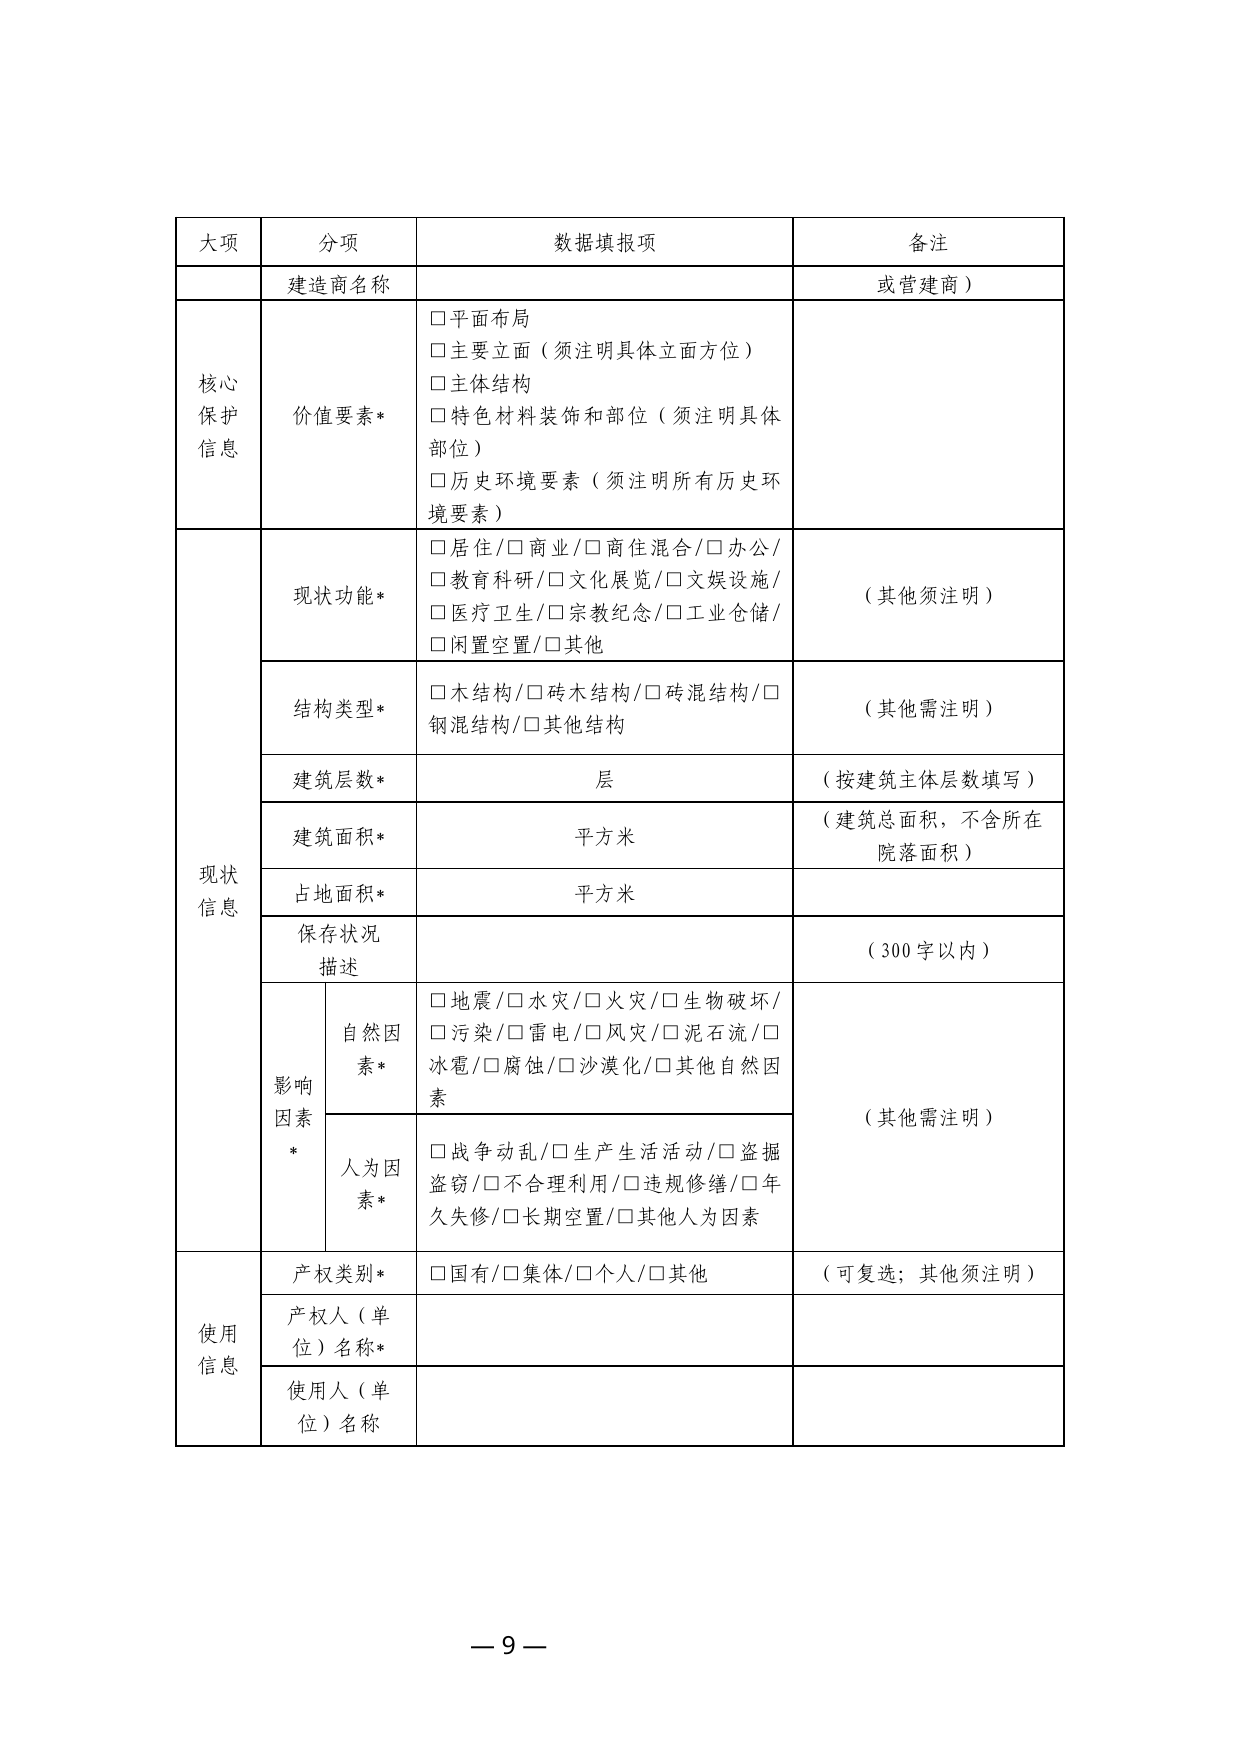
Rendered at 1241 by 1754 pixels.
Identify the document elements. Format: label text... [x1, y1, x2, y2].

table_cell 建筑面积* [262, 803, 416, 868]
table_header 分项 [262, 218, 416, 265]
table_cell [794, 1295, 1063, 1365]
table_cell 占地面积* [262, 869, 416, 915]
table_cell 使用人（单位）名称 [262, 1367, 416, 1445]
table_cell 平方米 [417, 869, 792, 915]
table_cell 层 [417, 755, 792, 801]
table_cell （其他需注明） [794, 662, 1063, 754]
table_cell □木结构/□砖木结构/□砖混结构/□钢混结构/□其他结构 [417, 662, 792, 754]
table_cell 建筑师、 建造商名称 [262, 267, 416, 299]
table_cell （可复选；其他须注明） [794, 1252, 1063, 1294]
table_cell （传统风貌建筑的设计者或营建商） [794, 267, 1063, 299]
table_cell □地震/□水灾/□火灾/□生物破坏/□污染/□雷电/□风灾/□泥石流/□冰雹/□腐蚀/□沙漠化/□其他自然因素 [417, 983, 792, 1113]
table_cell [794, 1367, 1063, 1445]
table_cell 自然因素* [326, 983, 416, 1113]
table_cell [794, 869, 1063, 915]
table_cell 产权类别* [262, 1252, 416, 1294]
table_cell 平方米 [417, 803, 792, 868]
table_cell （建筑总面积，不含所在院落面积） [794, 803, 1063, 868]
table_cell [794, 301, 1063, 528]
table_cell 使用信息 [177, 1252, 260, 1445]
table_cell （按建筑主体层数填写） [794, 755, 1063, 801]
table_cell [417, 1367, 792, 1445]
table_header 备注 [794, 218, 1063, 265]
table_cell 建筑层数* [262, 755, 416, 801]
table_cell [417, 1295, 792, 1365]
table_cell 产权人（单位）名称* [262, 1295, 416, 1365]
table_cell □战争动乱/□生产生活活动/□盗掘盗窃/□不合理利用/□违规修缮/□年久失修/□长期空置/□其他人为因素 [417, 1115, 792, 1251]
table_cell 核心保护信息 [177, 301, 260, 528]
table_cell 现状信息 [177, 530, 260, 1251]
table_header 大项 [177, 218, 260, 265]
table_cell [417, 267, 792, 299]
table_cell （300字以内） [794, 917, 1063, 982]
table_cell □居住/□商业/□商住混合/□办公/□教育科研/□文化展览/□文娱设施/□医疗卫生/□宗教纪念/□工业仓储/□闲置空置/□其他 [417, 530, 792, 660]
table_cell （其他须注明） [794, 530, 1063, 660]
table_cell 保存状况 描述 [262, 917, 416, 982]
table_cell （其他需注明） [794, 983, 1063, 1251]
table_header 数据填报项 [417, 218, 792, 265]
table_cell 影响因素* [262, 983, 325, 1251]
table_cell 价值要素* [262, 301, 416, 528]
table_cell □平面布局 □主要立面（须注明具体立面方位） □主体结构 □特色材料装饰和部位（须注明具体部位） □历史环境要素（须注明所有历史环境要素） [417, 301, 792, 528]
table_cell 人为因素* [326, 1115, 416, 1251]
table_cell 结构类型* [262, 662, 416, 754]
table_cell [417, 917, 792, 982]
table_cell □国有/□集体/□个人/□其他 [417, 1252, 792, 1294]
table_cell 现状功能* [262, 530, 416, 660]
